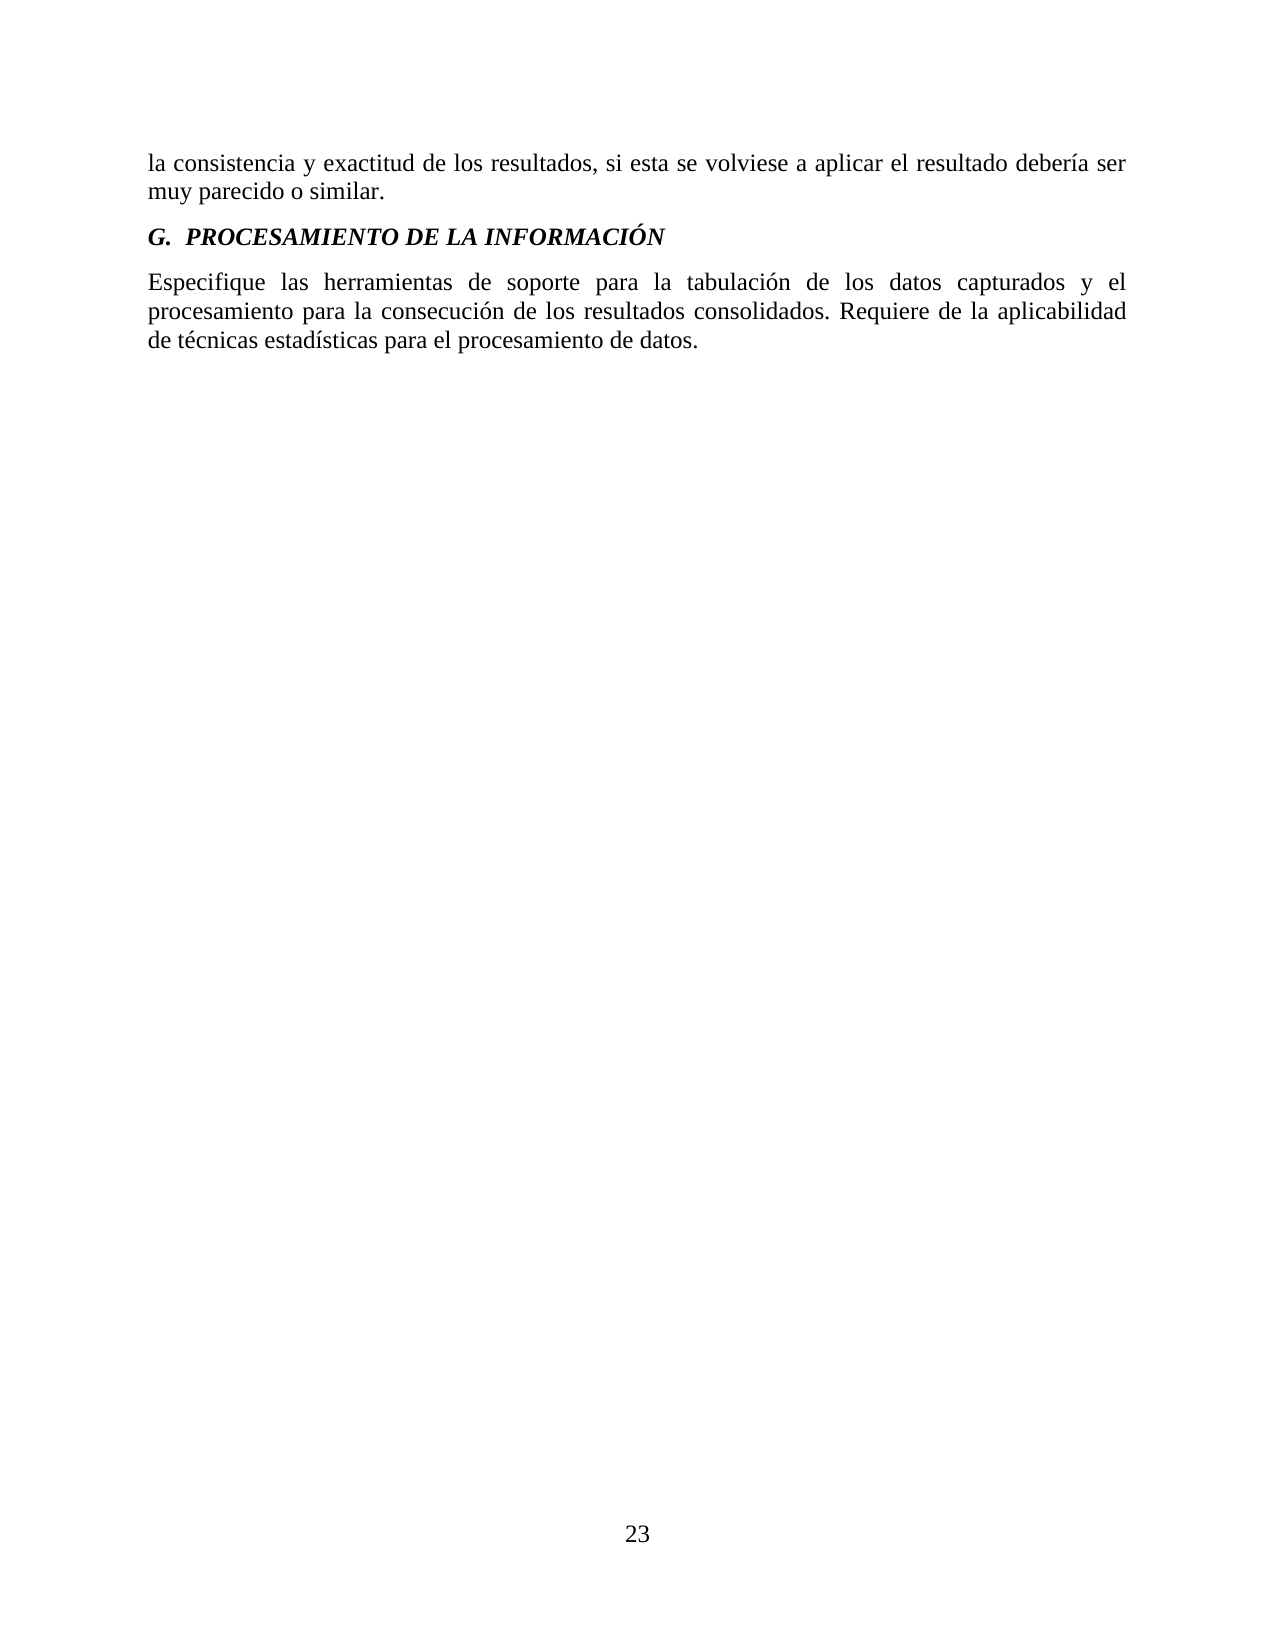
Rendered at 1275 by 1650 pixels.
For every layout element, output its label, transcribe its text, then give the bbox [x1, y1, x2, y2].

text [148, 148, 1127, 205]
subtitle PROCESAMIENTO DE LA INFORMACIÓN [148, 222, 1127, 251]
text Especifique las herramientas de soporte para la tabulación de los datos capturados y el procesamiento para la consecución de los resultados consolidados. Requiere de la aplicabilidad de técnicas estadísticas para el procesamiento de datos. [148, 267, 1127, 353]
